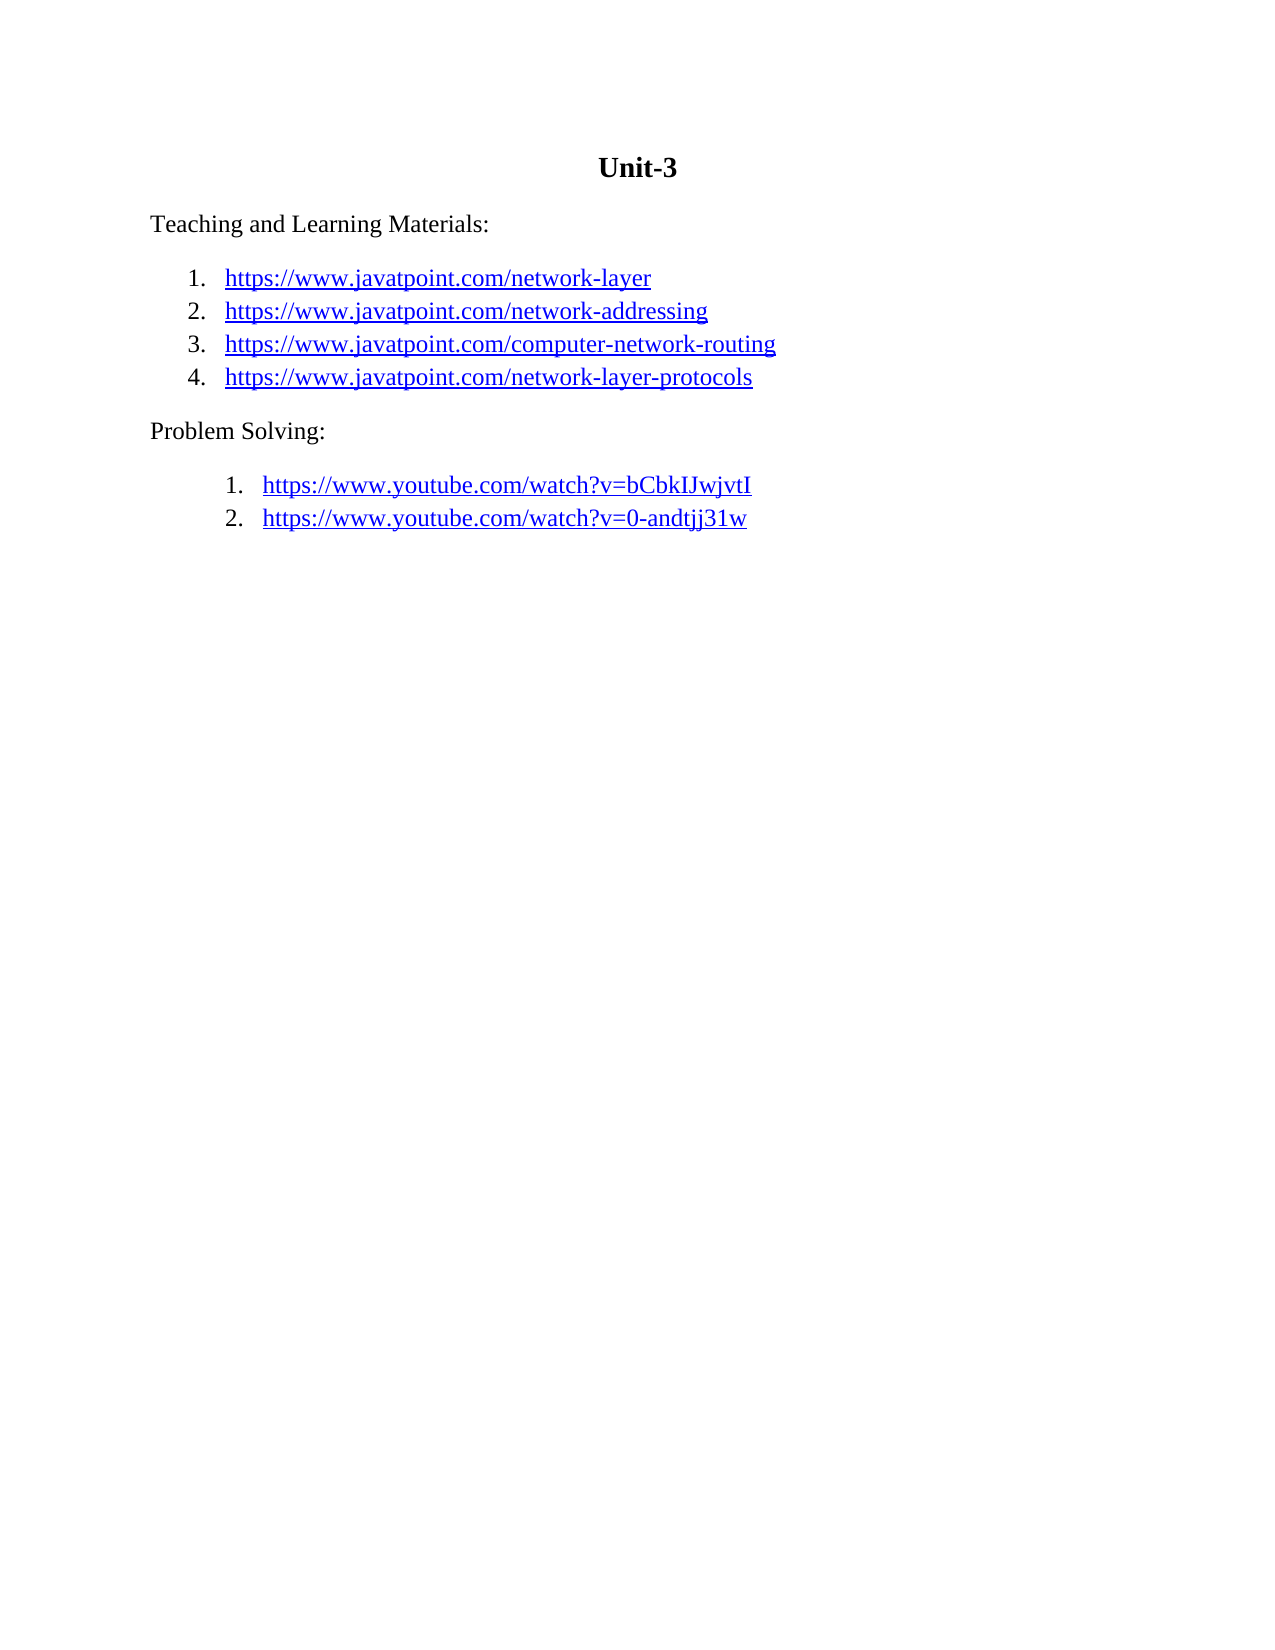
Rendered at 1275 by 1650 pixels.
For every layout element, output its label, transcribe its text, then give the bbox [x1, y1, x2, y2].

list https://www.javatpoint.com/network-addressing [187, 296, 1125, 325]
list https://www.youtube.com/watch?v=bCbkIJwjvtI [225, 470, 1125, 499]
text Unit-3 [150, 150, 1125, 183]
text Problem Solving: [150, 416, 1125, 445]
list https://www.youtube.com/watch?v=0-andtjj31w [225, 503, 1125, 532]
list https://www.javatpoint.com/computer-network-routing [187, 329, 1125, 358]
list https://www.javatpoint.com/network-layer-protocols [187, 362, 1125, 391]
text Teaching and Learning Materials: [150, 209, 1125, 238]
list https://www.javatpoint.com/network-layer [187, 263, 1125, 292]
